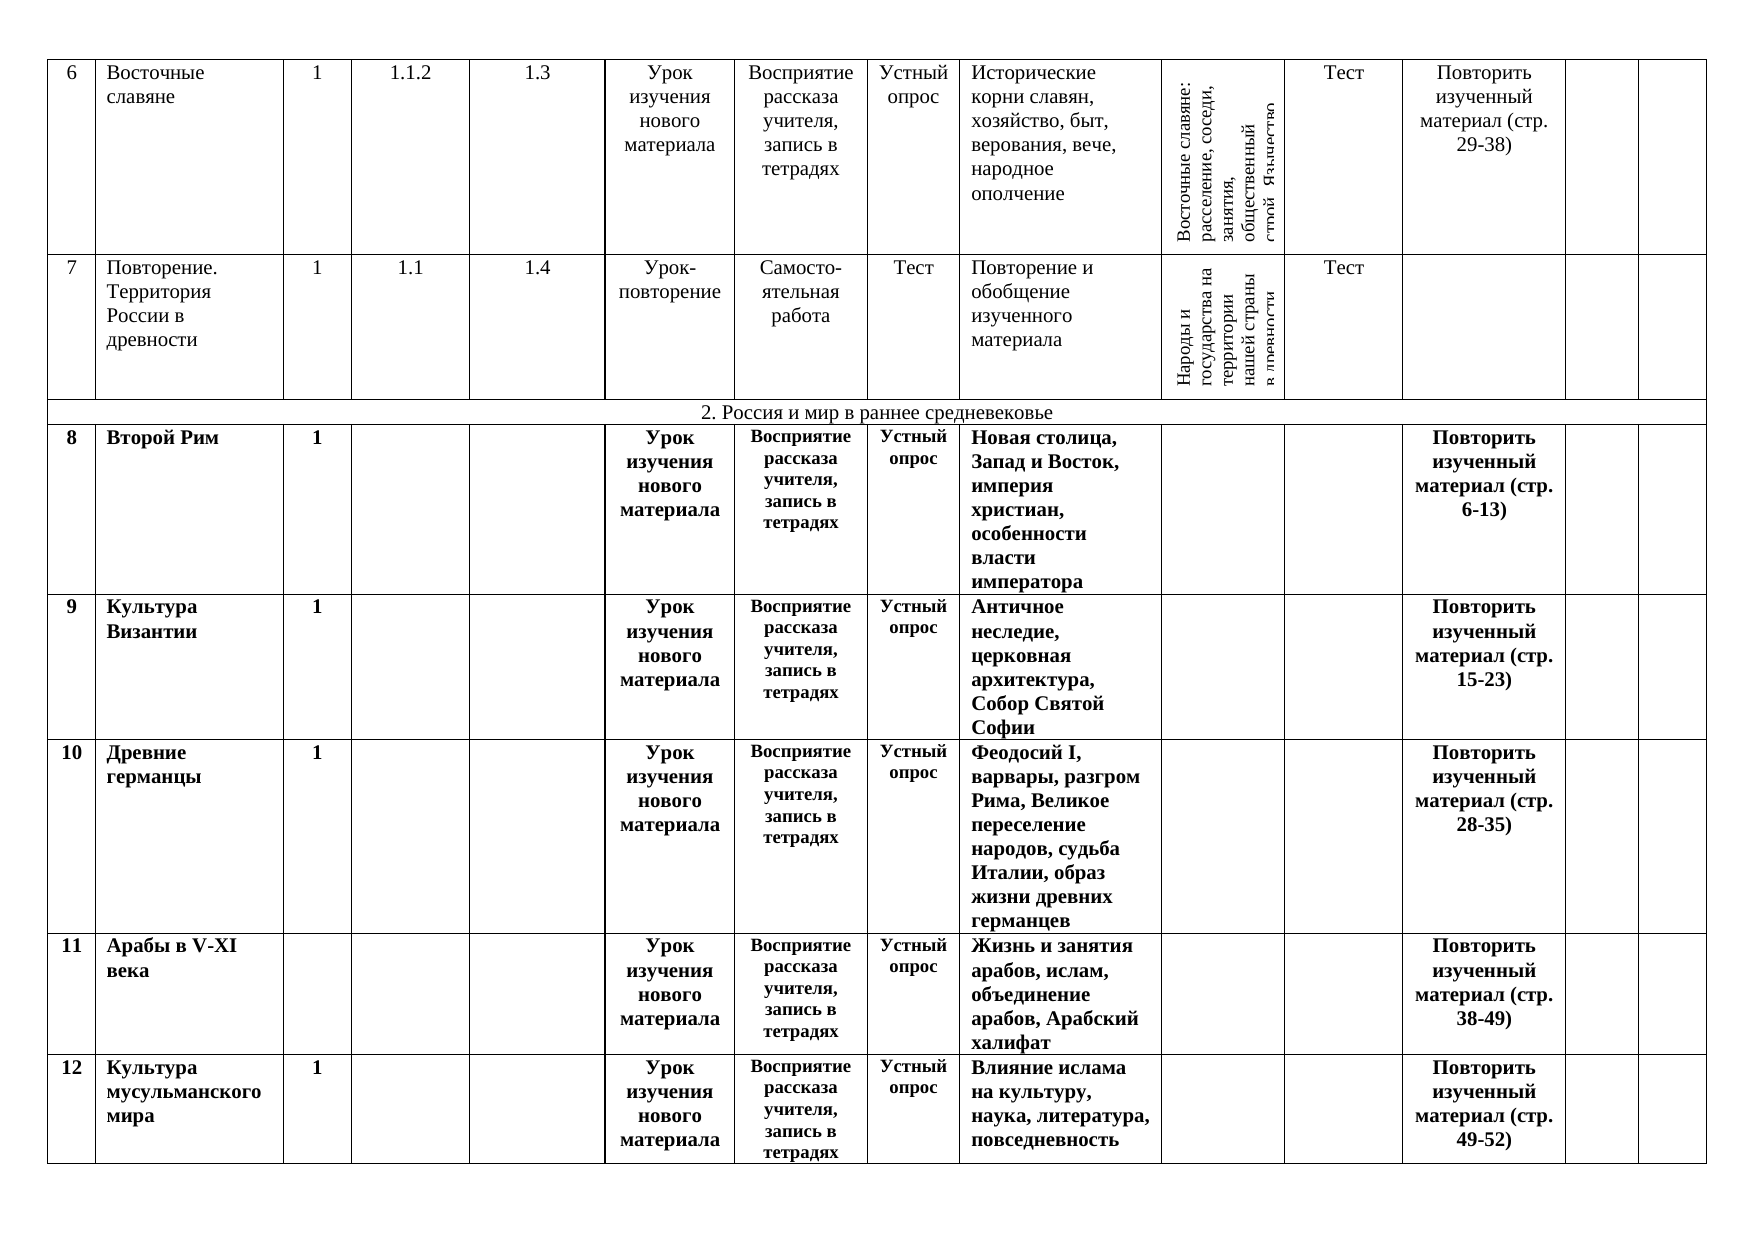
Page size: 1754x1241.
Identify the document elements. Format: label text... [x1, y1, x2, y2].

table_cell [1285, 934, 1402, 1054]
table_cell [470, 934, 604, 1054]
table_cell [284, 934, 351, 1054]
table_cell 1.3 [470, 60, 604, 254]
table_cell Жизнь и занятия арабов, ислам, объединение арабов, Арабский халифат [960, 934, 1161, 1054]
table_cell [352, 1055, 469, 1163]
table_cell Арабы в V-XI века [96, 934, 283, 1054]
table_cell [352, 595, 469, 739]
table_cell Феодосий I, варвары, разгром Рима, Великое переселение народов, судьба Италии, образ жизни древних германцев [960, 740, 1161, 932]
table_cell 1 [284, 740, 351, 932]
table_cell [1162, 740, 1284, 932]
table_cell Восприятие рассказа учителя, запись в тетрадях [735, 934, 867, 1054]
table_cell Повторить изученный материал (стр. 28-35) [1403, 740, 1565, 932]
table_cell Новая столица, Запад и Восток, империя христиан, особенности власти императора [960, 425, 1161, 593]
table_cell [1162, 595, 1284, 739]
table_cell Урок изучения нового материала [606, 425, 734, 593]
table_cell [470, 1055, 604, 1163]
table_cell Повторение. Территория России в древности [96, 255, 283, 399]
table_cell [1285, 425, 1402, 593]
table_cell Повторить изученный материал (стр. 6-13) [1403, 425, 1565, 593]
table_cell 10 [48, 740, 95, 932]
table_cell 9 [48, 595, 95, 739]
table_cell Устный опрос [868, 425, 959, 593]
table_cell Тест [1285, 255, 1402, 399]
table_cell Культура Византии [96, 595, 283, 739]
table_cell Влияние ислама на культуру, наука, литература, повседневность [960, 1055, 1161, 1163]
table_cell Повторить изученный материал (стр. 38-49) [1403, 934, 1565, 1054]
table_cell Античное неследие, церковная архитектура, Собор Святой Софии [960, 595, 1161, 739]
table_cell Повторить изученный материал (стр. 29-38) [1403, 60, 1565, 254]
table_cell [352, 934, 469, 1054]
table_cell Урок изучения нового материала [606, 595, 734, 739]
table_cell 11 [48, 934, 95, 1054]
table_cell Урок изучения нового материала [606, 740, 734, 932]
table_cell Исторические корни славян, хозяйство, быт, верования, вече, народное ополчение [960, 60, 1161, 254]
table_cell Древние германцы [96, 740, 283, 932]
table_cell Второй Рим [96, 425, 283, 593]
table_cell [1566, 255, 1638, 399]
table_cell Повторение и обобщение изученного материала [960, 255, 1161, 399]
table_cell 1 [284, 595, 351, 739]
table_cell Урок-повторение [606, 255, 734, 399]
table_cell 1 [284, 255, 351, 399]
table_cell Устный опрос [868, 595, 959, 739]
table_cell 1 [284, 425, 351, 593]
table_cell 1.4 [470, 255, 604, 399]
table_cell 1.1.2 [352, 60, 469, 254]
table_cell [1566, 740, 1638, 932]
table_cell 6 [48, 60, 95, 254]
table_cell 12 [48, 1055, 95, 1163]
table_cell Урок изучения нового материала [606, 934, 734, 1054]
table_cell [1639, 1055, 1706, 1163]
table_cell [1285, 1055, 1402, 1163]
table_cell 1 [284, 1055, 351, 1163]
table_cell [352, 740, 469, 932]
table_cell [1639, 255, 1706, 399]
table_cell [1639, 595, 1706, 739]
table_cell Устный опрос [868, 934, 959, 1054]
table_cell [1566, 425, 1638, 593]
table_cell Тест [868, 255, 959, 399]
table_cell Тест [1285, 60, 1402, 254]
table_cell [1285, 740, 1402, 932]
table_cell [606, 1055, 734, 1163]
table_cell 1.1 [352, 255, 469, 399]
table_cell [735, 60, 867, 254]
table_cell 8 [48, 425, 95, 593]
table_cell Повторить изученный материал (стр. 49-52) [1403, 1055, 1565, 1163]
table_cell Восприятие рассказа учителя, запись в тетрадях [735, 740, 867, 932]
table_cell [735, 1055, 867, 1163]
table_cell Устный опрос [868, 1055, 959, 1163]
table_cell Восприятие рассказа учителя, запись в тетрадях [735, 595, 867, 739]
table_cell [1639, 740, 1706, 932]
table_cell Самосто-ятельная работа [735, 255, 867, 399]
table_cell 7 [48, 255, 95, 399]
table_cell [1162, 1055, 1284, 1163]
table_cell Восприятие рассказа учителя, запись в тетрадях [735, 425, 867, 593]
table_cell [470, 595, 604, 739]
table_cell [1639, 934, 1706, 1054]
table_cell Устный опрос [868, 60, 959, 254]
table_cell [470, 425, 604, 593]
table_cell [352, 425, 469, 593]
table_cell Устный опрос [868, 740, 959, 932]
table_cell [1285, 595, 1402, 739]
table_cell 1 [284, 60, 351, 254]
table_cell [1403, 255, 1565, 399]
table_cell [1566, 934, 1638, 1054]
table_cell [606, 60, 734, 254]
table_cell [1566, 1055, 1638, 1163]
table_cell Восточные славяне [96, 60, 283, 254]
table_cell [1639, 425, 1706, 593]
table_cell [470, 740, 604, 932]
table_cell [1639, 60, 1706, 254]
table_cell Восточные славяне: расселение, соседи, занятия, общественный строй. Язычество [1162, 60, 1284, 254]
table_cell 2. Россия и мир в раннее средневековье [48, 400, 1706, 424]
table_cell [1566, 595, 1638, 739]
table_cell Культура мусульманского мира [96, 1055, 283, 1163]
table_cell Повторить изученный материал (стр. 15-23) [1403, 595, 1565, 739]
table_cell [1162, 425, 1284, 593]
table_cell Народы и государства на территории нашей страны в древности [1162, 255, 1284, 399]
table_cell [1162, 934, 1284, 1054]
table_cell [1566, 60, 1638, 254]
